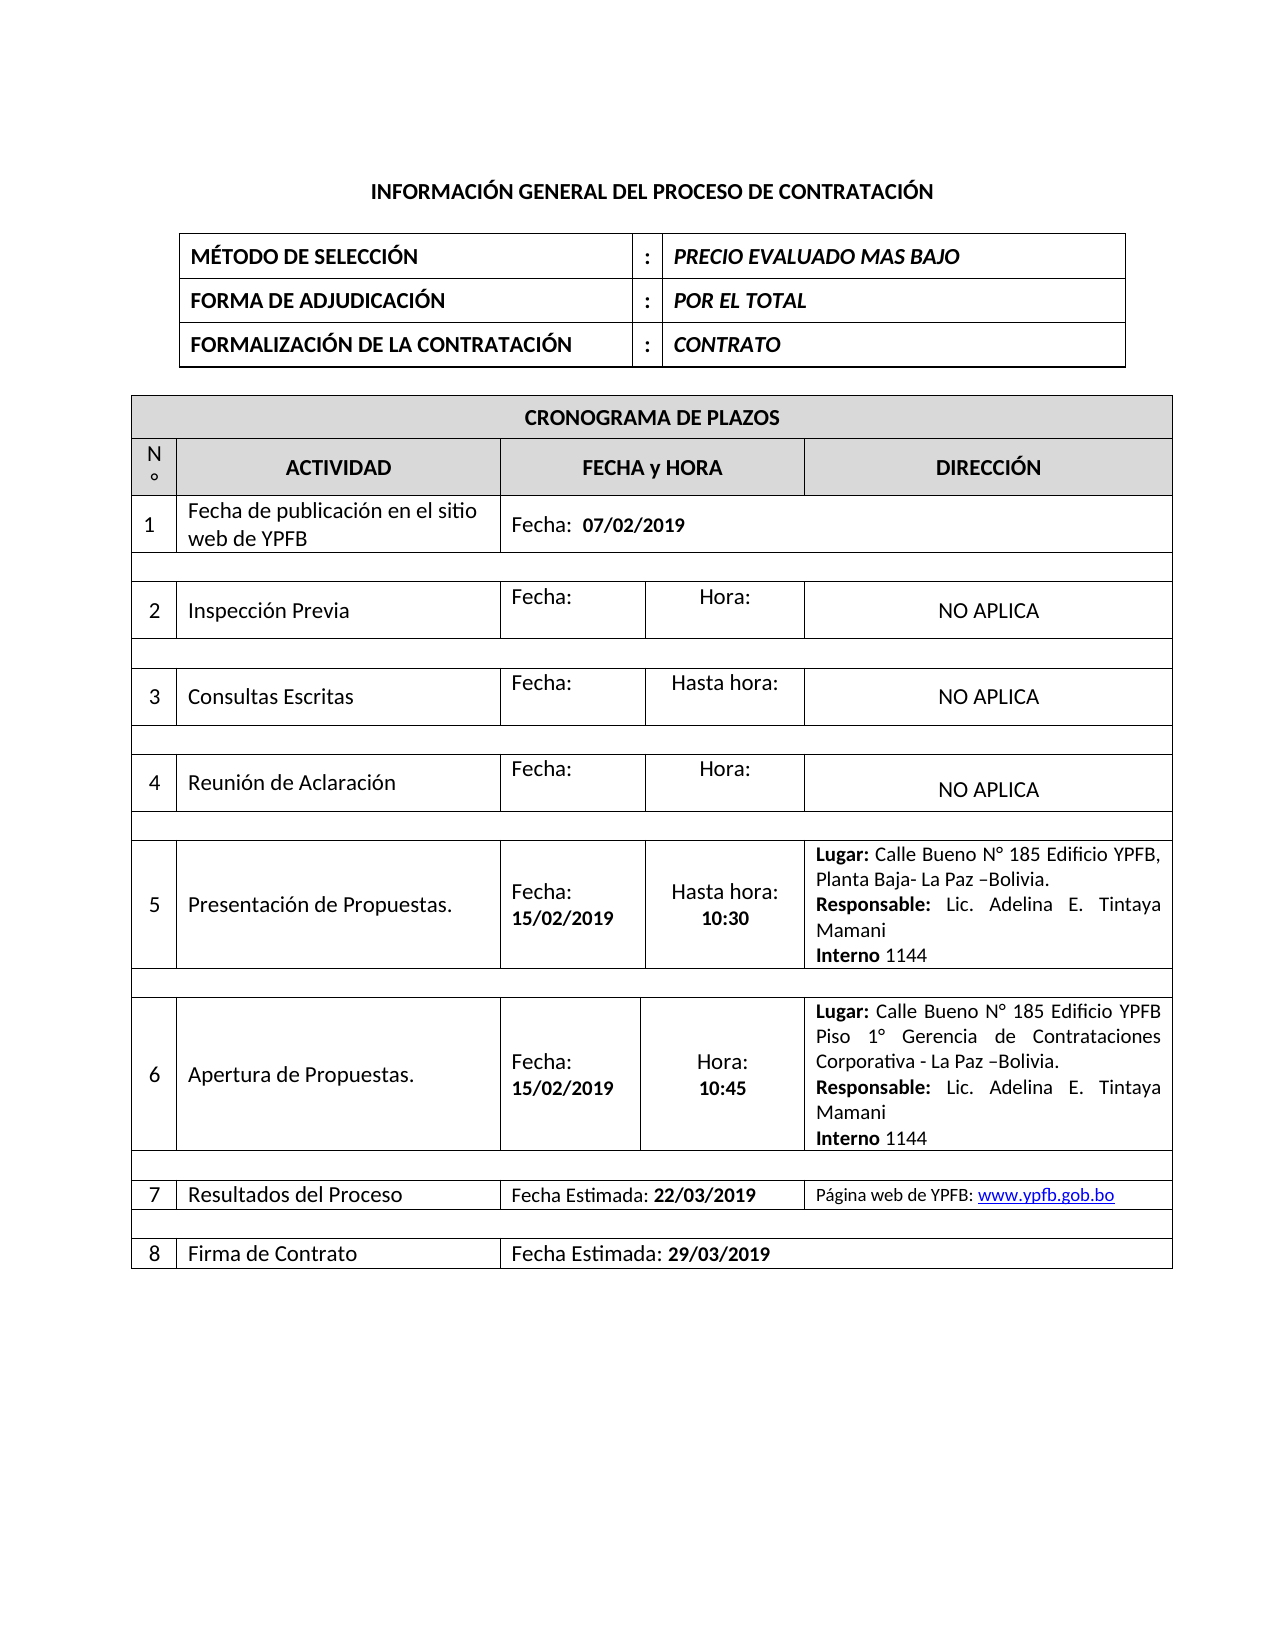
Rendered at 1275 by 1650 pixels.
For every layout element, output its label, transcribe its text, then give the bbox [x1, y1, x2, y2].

table_cell 5 [132, 841, 176, 968]
table_cell N° [132, 439, 176, 495]
table_cell Fecha: 07/02/2019 [501, 496, 1172, 552]
table_cell FORMA DE ADJUDICACIÓN [180, 279, 632, 322]
table_cell Fecha: 15/02/2019 [501, 841, 645, 968]
table_cell 6 [132, 998, 176, 1150]
table_cell 7 [132, 1181, 176, 1208]
table_cell [132, 1151, 1172, 1179]
table_cell [132, 812, 1172, 840]
table_cell Fecha Estimada: 22/03/2019 [501, 1181, 804, 1208]
table_cell Presentación de Propuestas. [177, 841, 500, 968]
table_cell 8 [132, 1239, 176, 1268]
table_cell 1 [132, 496, 176, 552]
table_cell Lugar: Calle Bueno N° 185 Edificio YPFB Piso 1° Gerencia de Contrataciones Corporativa - La Paz –Bolivia. Responsable: Lic. Adelina E. Tintaya Mamani Interno 1144 [805, 998, 1172, 1150]
table_cell Fecha: [501, 755, 645, 811]
table_cell DIRECCIÓN [805, 439, 1172, 495]
table_cell NO APLICA [805, 582, 1172, 638]
table_cell 4 [132, 755, 176, 811]
table_cell [132, 726, 1172, 753]
table_cell POR EL TOTAL [663, 279, 1125, 322]
table_cell Firma de Contrato [177, 1239, 500, 1268]
table_cell Hasta hora: [646, 669, 804, 724]
table_cell [132, 1210, 1172, 1238]
table_cell [132, 969, 1172, 997]
table_header PRECIO EVALUADO MAS BAJO [663, 234, 1125, 278]
table_cell [132, 553, 1172, 581]
table_cell NO APLICA [805, 755, 1172, 811]
table_cell Resultados del Proceso [177, 1181, 500, 1208]
table_cell CONTRATO [663, 323, 1125, 366]
table_cell 3 [132, 669, 176, 724]
table_cell 2 [132, 582, 176, 638]
table_cell FECHA y HORA [501, 439, 804, 495]
table_cell : [633, 323, 662, 366]
table_cell Inspección Previa [177, 582, 500, 638]
table_cell Fecha Estimada: 29/03/2019 [501, 1239, 1172, 1268]
table_cell Hora: [646, 755, 804, 811]
table_cell Fecha: [501, 669, 645, 724]
text INFORMACIÓN GENERAL DEL PROCESO DE CONTRATACIÓN [177, 177, 1127, 205]
table_cell Fecha: [501, 582, 645, 638]
table_header MÉTODO DE SELECCIÓN [180, 234, 632, 278]
table_header CRONOGRAMA DE PLAZOS [132, 396, 1172, 438]
table_cell Consultas Escritas [177, 669, 500, 724]
table_cell Lugar: Calle Bueno N° 185 Edificio YPFB, Planta Baja- La Paz –Bolivia. Responsable: Lic. Adelina E. Tintaya Mamani Interno 1144 [805, 841, 1172, 968]
table_cell Apertura de Propuestas. [177, 998, 500, 1150]
table_cell FORMALIZACIÓN DE LA CONTRATACIÓN [180, 323, 632, 366]
table_cell [132, 639, 1172, 667]
table_cell : [633, 279, 662, 322]
table_cell Hora: [646, 582, 804, 638]
table_cell Fecha: 15/02/2019 [501, 998, 640, 1150]
table_cell ACTIVIDAD [177, 439, 500, 495]
table_cell NO APLICA [805, 669, 1172, 724]
table_cell Fecha de publicación en el sitio web de YPFB [177, 496, 500, 552]
table_cell Hasta hora: 10:30 [646, 841, 804, 968]
table_cell Página web de YPFB: www.ypfb.gob.bo [805, 1181, 1172, 1208]
table_cell Hora: 10:45 [641, 998, 804, 1150]
table_header : [633, 234, 662, 278]
table_cell Reunión de Aclaración [177, 755, 500, 811]
